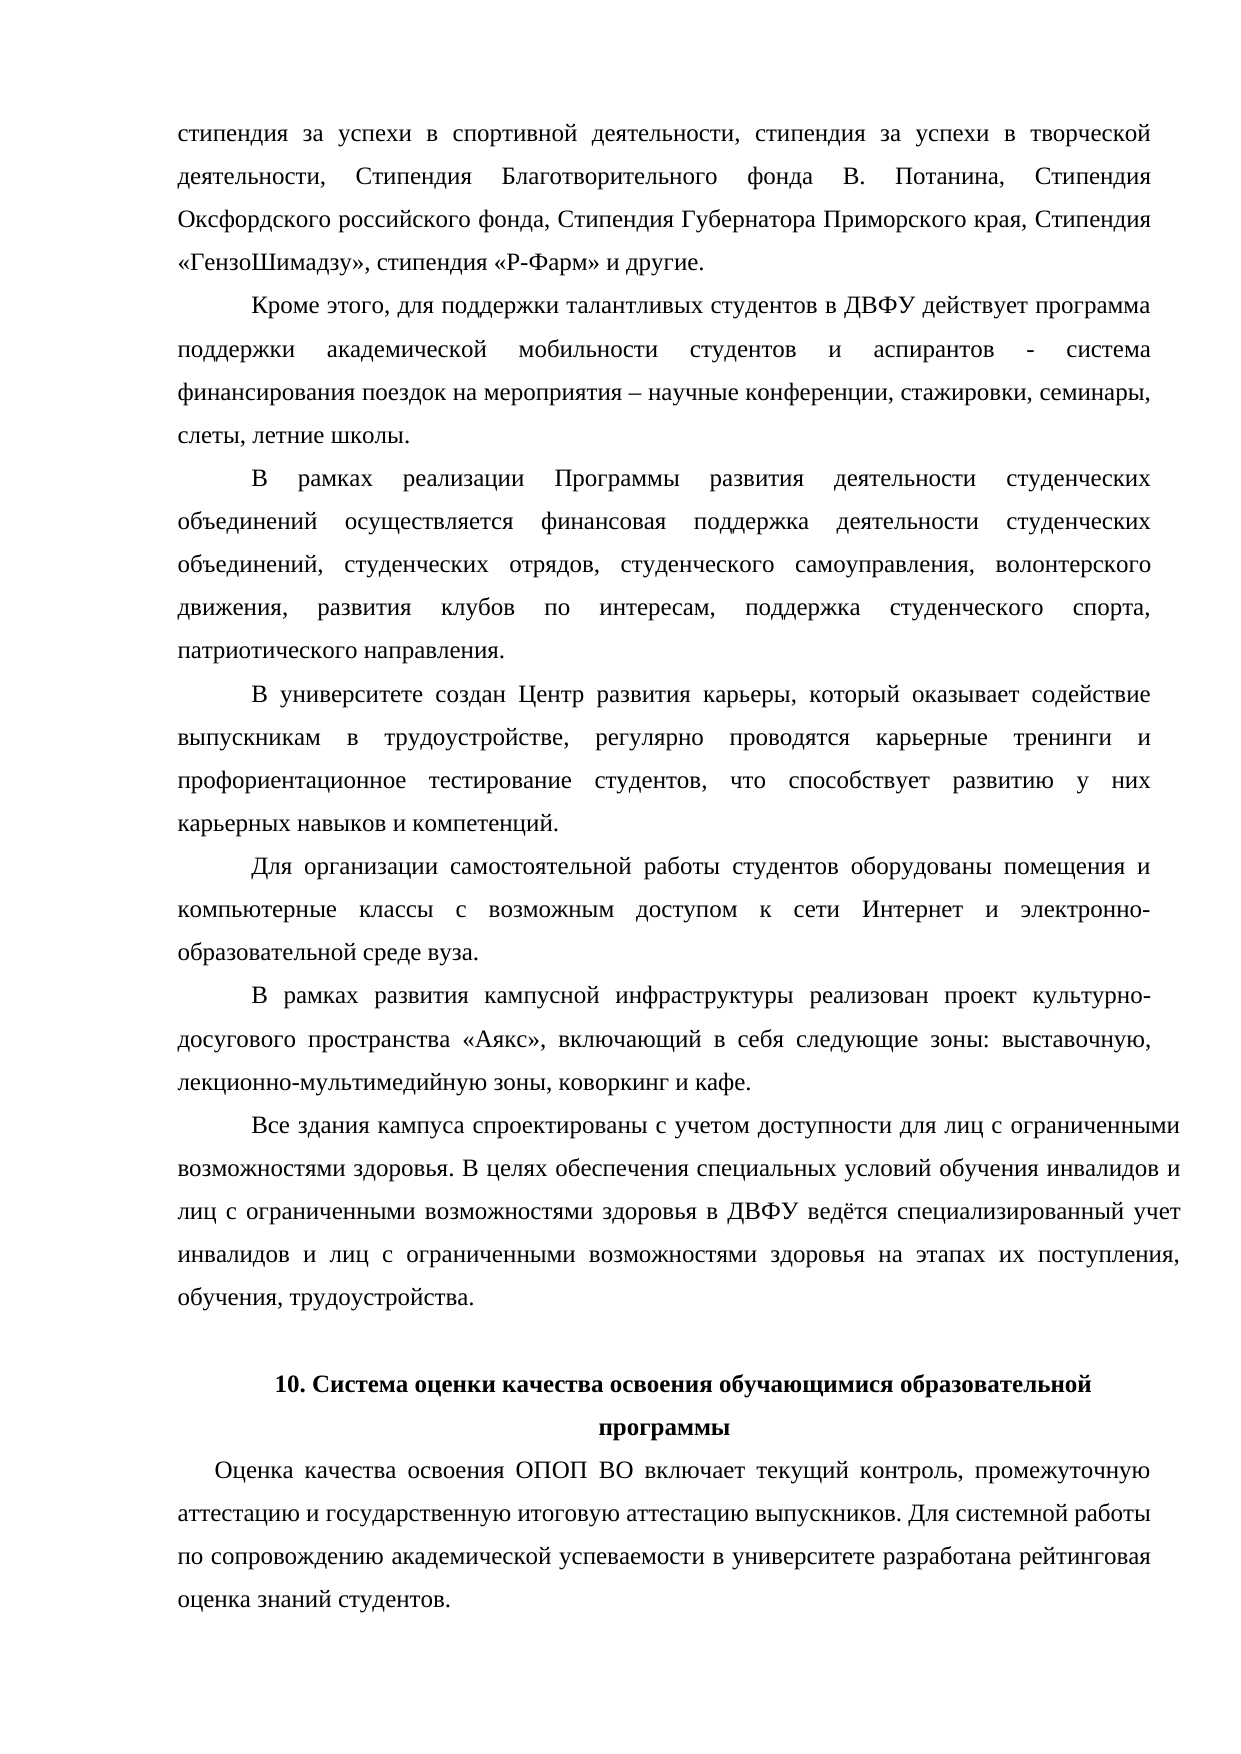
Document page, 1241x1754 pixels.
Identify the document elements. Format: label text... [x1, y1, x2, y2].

text Кроме этого, для поддержки талантливых студентов в ДВФУ действует программа поддержки академической мобильности студентов и аспирантов - система финансирования поездок на мероприятия – научные конференции, стажировки, семинары, слеты, летние школы. [177, 291, 1152, 449]
text В рамках реализации Программы развития деятельности студенческих объединений осуществляется финансовая поддержка деятельности студенческих объединений, студенческих отрядов, студенческого самоуправления, волонтерского движения, развития клубов по интересам, поддержка студенческого спорта, патриотического направления. [177, 463, 1152, 664]
text 10. Система оценки качества освоения обучающимися образовательной программы [177, 1369, 1152, 1441]
text В университете создан Центр развития карьеры, который оказывает содействие выпускникам в трудоустройстве, регулярно проводятся карьерные тренинги и профориентационное тестирование студентов, что способствует развитию у них карьерных навыков и компетенций. [177, 679, 1152, 837]
text Все здания кампуса спроектированы с учетом доступности для лиц с ограниченными возможностями здоровья. В целях обеспечения специальных условий обучения инвалидов и лиц с ограниченными возможностями здоровья в ДВФУ ведётся специализированный учет инвалидов и лиц с ограниченными возможностями здоровья на этапах их поступления, обучения, трудоустройства. [177, 1110, 1181, 1311]
text Для организации самостоятельной работы студентов оборудованы помещения и компьютерные классы с возможным доступом к сети Интернет и электронно-образовательной среде вуза. [177, 851, 1152, 966]
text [177, 118, 1152, 276]
text В рамках развития кампусной инфраструктуры реализован проект культурно-досугового пространства «Аякс», включающий в себя следующие зоны: выставочную, лекционно-мультимедийную зоны, коворкинг и кафе. [177, 981, 1152, 1096]
text Оценка качества освоения ОПОП ВО включает текущий контроль, промежуточную аттестацию и государственную итоговую аттестацию выпускников. Для системной работы по сопровождению академической успеваемости в университете разработана рейтинговая оценка знаний студентов. [177, 1455, 1152, 1613]
